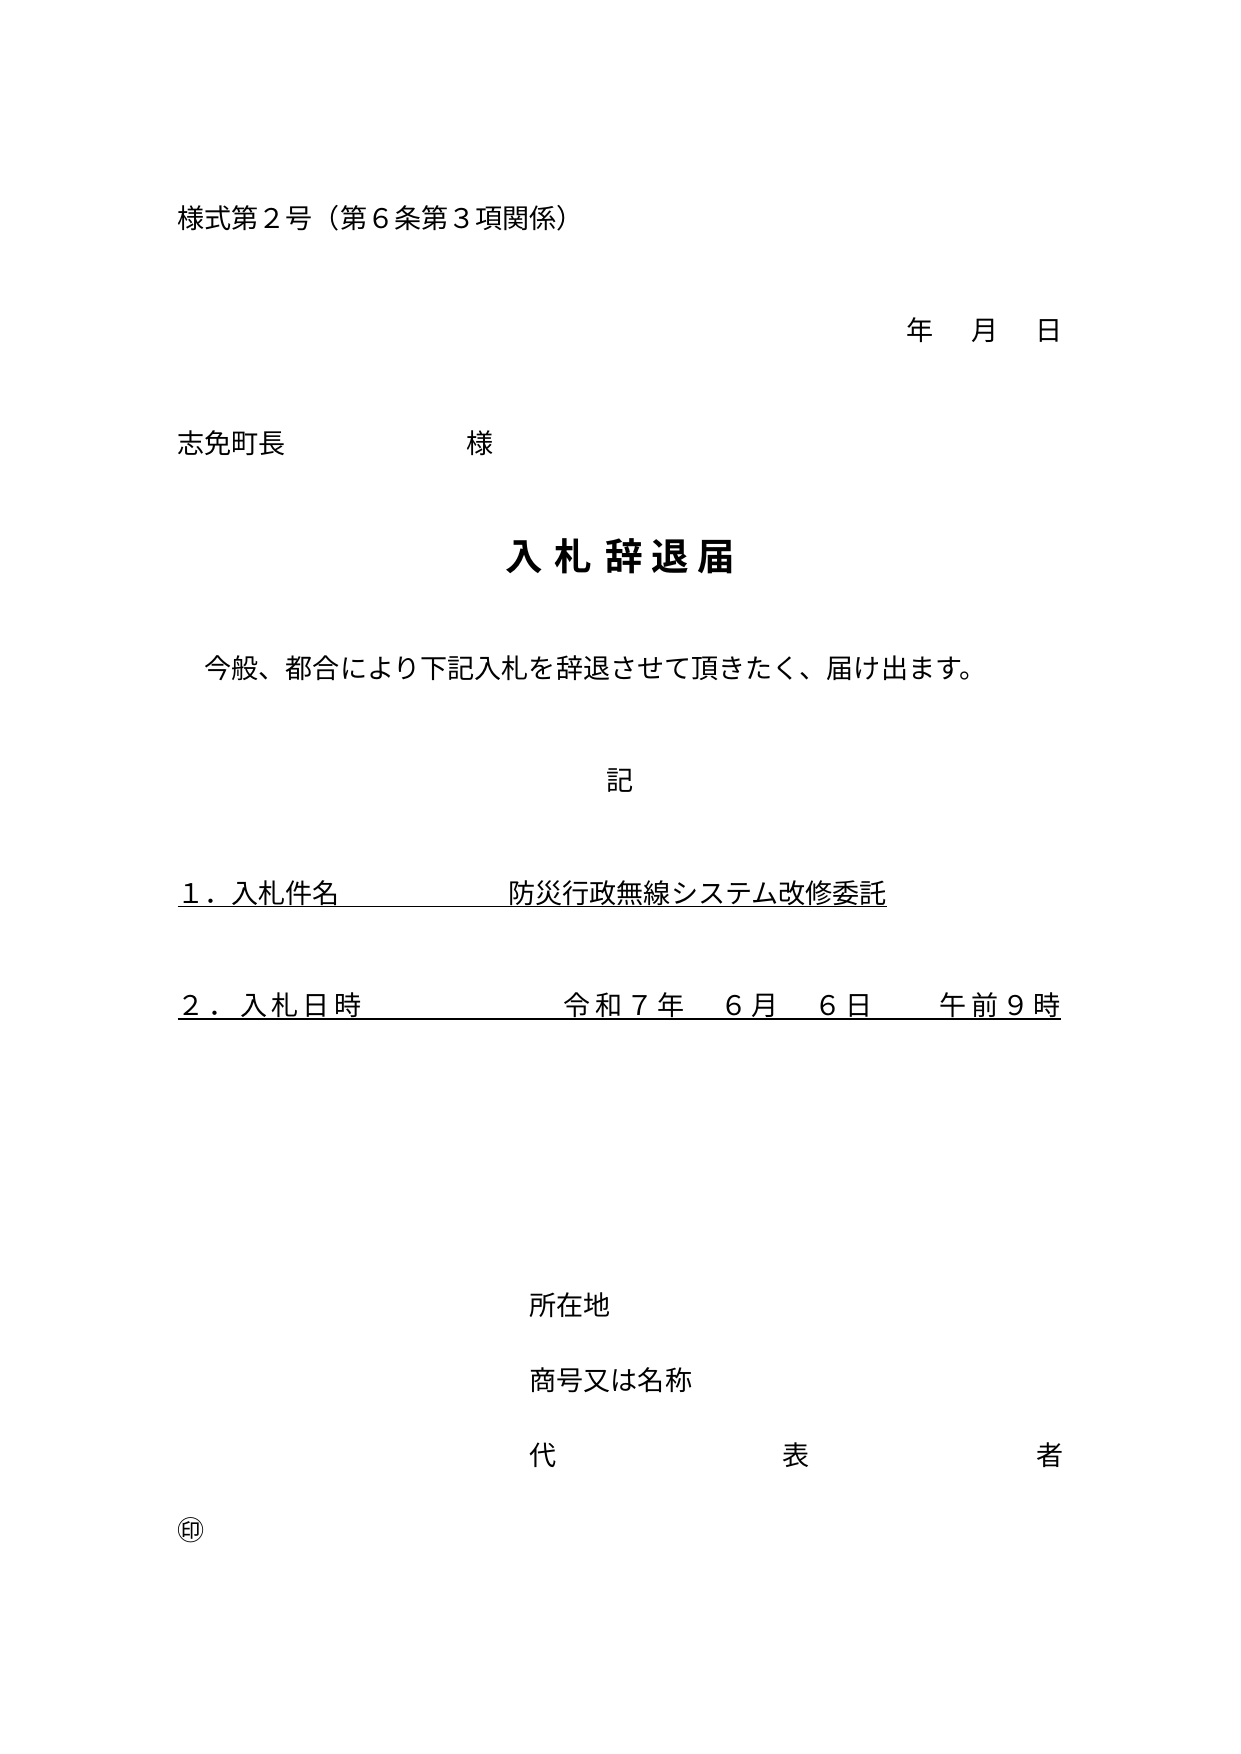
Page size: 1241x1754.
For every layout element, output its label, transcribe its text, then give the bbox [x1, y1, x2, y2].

text 入 札 辞 退 届 [177, 516, 1063, 591]
text 代表者 ㊞ [177, 1416, 1063, 1566]
text 商号又は名称 [177, 1341, 1063, 1416]
text 今般、都合により下記入札を辞退させて頂きたく、届け出ます。 [177, 629, 1063, 704]
subtitle 記 [177, 741, 1063, 816]
text 様式第２号（第６条第３項関係） [177, 179, 1063, 254]
text 所在地 [177, 1266, 1063, 1341]
text 年 月 日 [177, 291, 1063, 366]
text 長 様 [177, 404, 1063, 479]
text ２．入札日時 令和７年 ６月 ６日 午前９時 [177, 966, 1063, 1079]
text １．入札件名 防災行政無線システム改修委託 [177, 854, 1063, 929]
